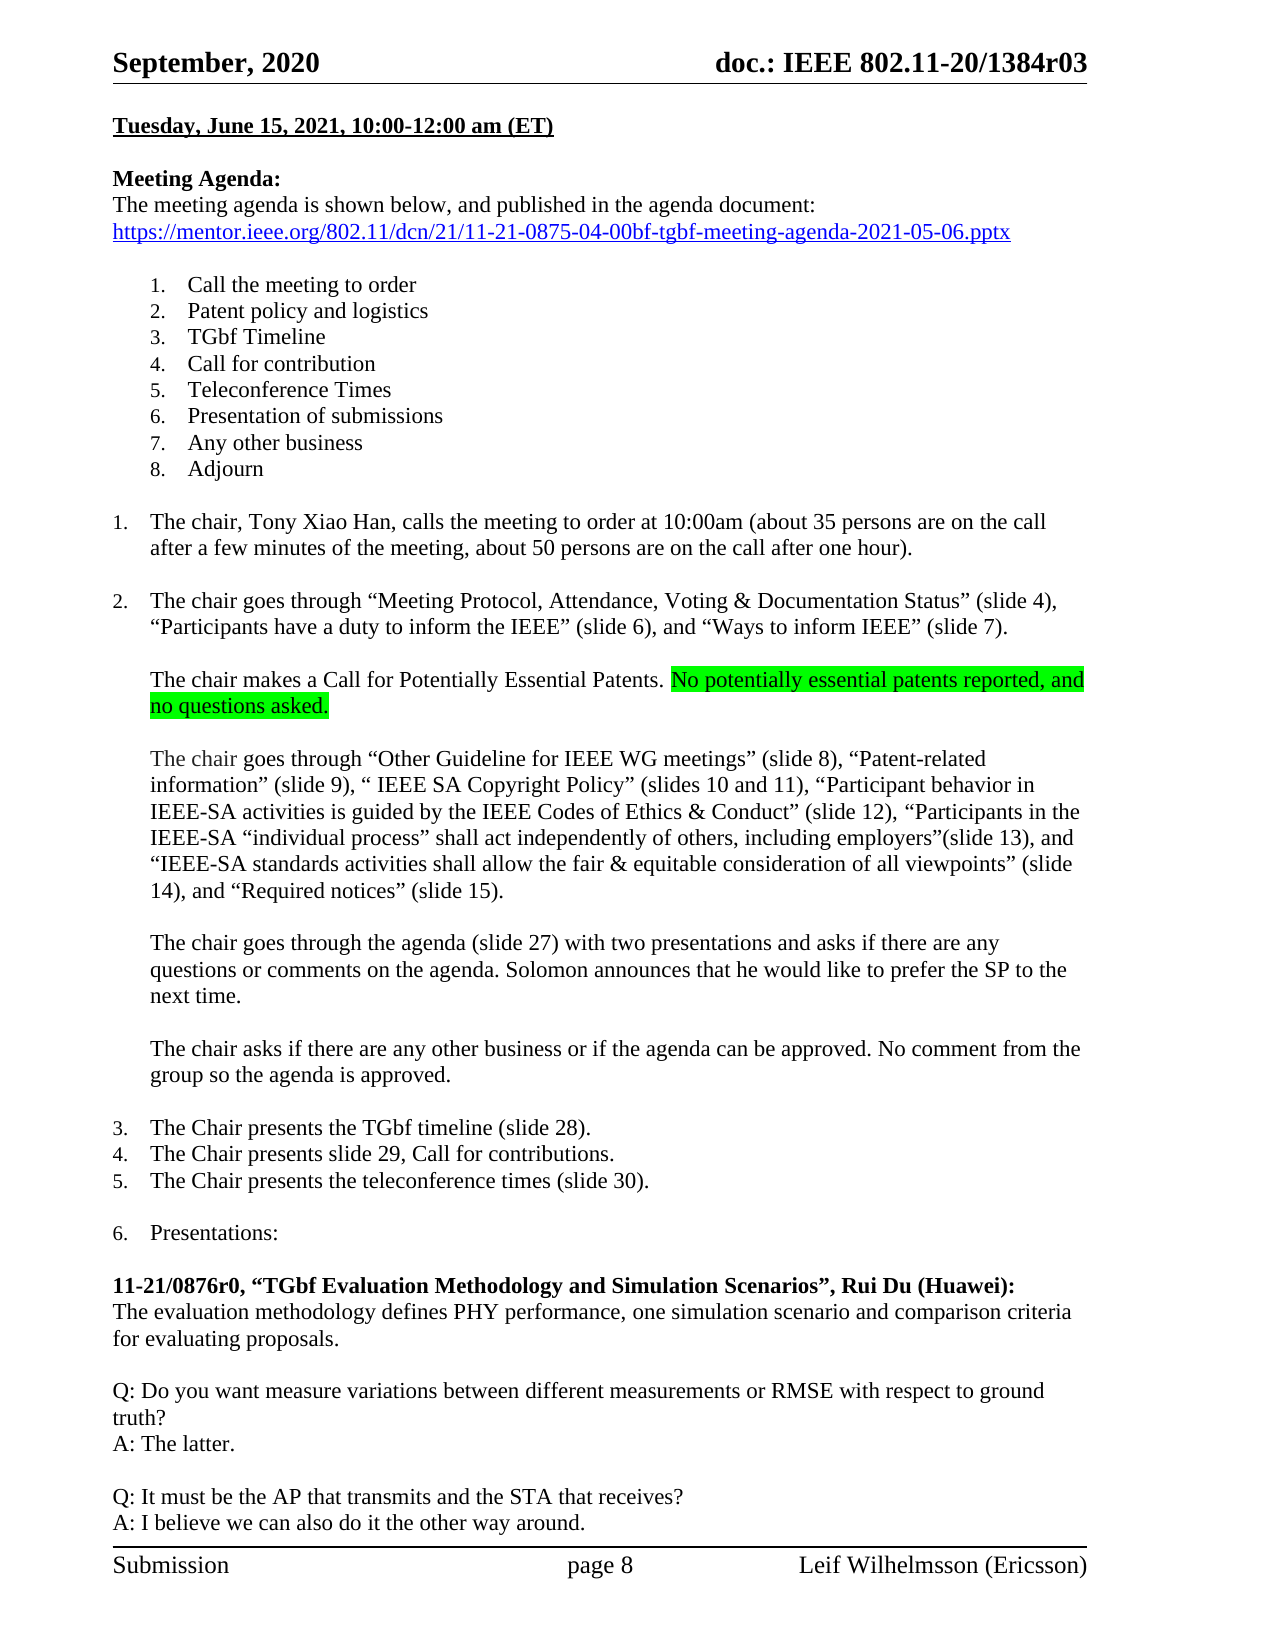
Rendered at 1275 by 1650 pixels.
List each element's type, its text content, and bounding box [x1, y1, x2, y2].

text A: The latter. [112, 1430, 1087, 1457]
text The chair goes through the agenda (slide 27) with two presentations and asks if there are any questions or comments on the agenda. Solomon announces that he would like to prefer the SP to the next time. [150, 929, 1087, 1008]
text A: I believe we can also do it the other way around. [112, 1509, 1087, 1536]
text Q: Do you want measure variations between different measurements or RMSE with respect to ground truth? [112, 1377, 1087, 1430]
list The chair asks if there are any other business or if the agenda can be approved. No comment from the group so the agenda is approved. [150, 1035, 1087, 1088]
text Q: It must be the AP that transmits and the STA that receives? [112, 1483, 1087, 1509]
list The Chair presents the TGbf timeline (slide 28). [112, 1114, 1087, 1140]
list The chair makes a Call for Potentially Essential Patents. No potentially essential patents reported, and no questions asked. [150, 666, 1087, 719]
list The Chair presents the teleconference times (slide 30). [112, 1167, 1087, 1193]
text The chair goes through “Other Guideline for IEEE WG meetings” (slide 8), “Patent-related information” (slide 9), “ IEEE SA Copyright Policy” (slides 10 and 11), “Participant behavior in IEEE-SA activities is guided by the IEEE Codes of Ethics & Conduct” (slide 12), “Participants in the IEEE-SA “individual process” shall act independently of others, including employers”(slide 13), and “IEEE-SA standards activities shall allow the fair & equitable consideration of all viewpoints” (slide 14), and “Required notices” (slide 15). [150, 745, 1087, 903]
list Call the meeting to order [150, 271, 1087, 297]
list The chair goes through “Meeting Protocol, Attendance, Voting & Documentation Status” (slide 4), “Participants have a duty to inform the IEEE” (slide 6), and “Ways to inform IEEE” (slide 7). [112, 587, 1087, 639]
list The chair, Tony Xiao Han, calls the meeting to order at 10:00am (about 35 persons are on the call after a few minutes of the meeting, about 50 persons are on the call after one hour). [112, 508, 1087, 561]
text The evaluation methodology defines PHY performance, one simulation scenario and comparison criteria for evaluating proposals. [112, 1298, 1087, 1351]
list Presentations: [112, 1219, 1087, 1246]
list Patent policy and logistics [150, 297, 1087, 323]
list Adjourn [150, 455, 1087, 481]
text The meeting agenda is shown below, and published in the agenda document: [112, 192, 1087, 218]
text https://mentor.ieee.org/802.11/dcn/21/11-21-0875-04-00bf-tgbf-meeting-agenda-2021-05-06.pptx [112, 218, 1087, 244]
list Teleconference Times [150, 376, 1087, 402]
text Meeting Agenda: [112, 165, 1087, 192]
list Presentation of submissions [150, 402, 1087, 429]
list Call for contribution [150, 350, 1087, 376]
list Any other business [150, 429, 1087, 455]
text Tuesday, June 15, 2021, 10:00-12:00 am (ET) [112, 112, 1087, 139]
list TGbf Timeline [150, 323, 1087, 350]
list The Chair presents slide 29, Call for contributions. [112, 1140, 1087, 1167]
text 11-21/0876r0, “TGbf Evaluation Methodology and Simulation Scenarios”, Rui Du (Huawei): [112, 1272, 1087, 1298]
